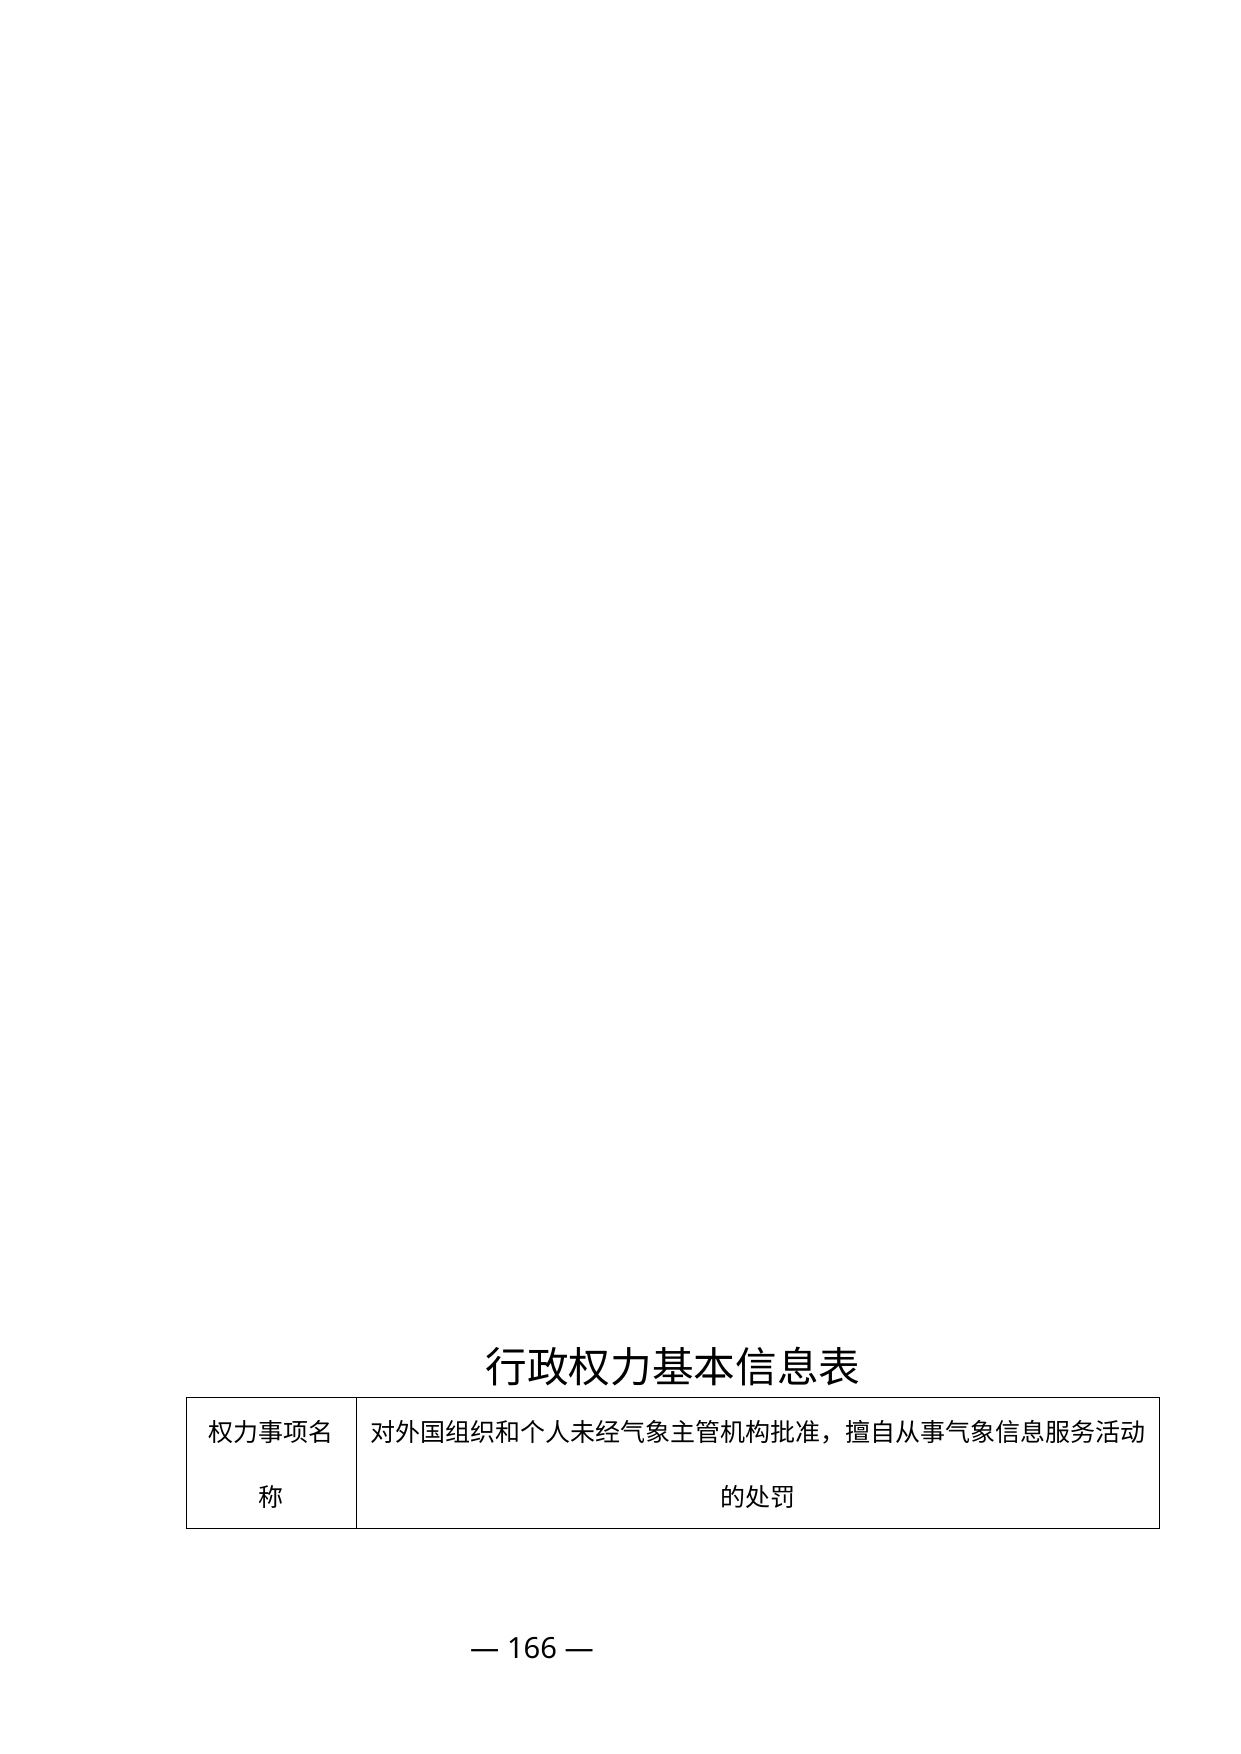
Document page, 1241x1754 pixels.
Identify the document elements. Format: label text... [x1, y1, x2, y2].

table_cell 对外国组织和个人未经气象主管机构批准，擅自从事气象信息服务活动的处罚 [357, 1398, 1159, 1528]
table_header 行政权力基本信息表 [186, 162, 1159, 1397]
table_cell 权力事项名称 [187, 1398, 356, 1528]
